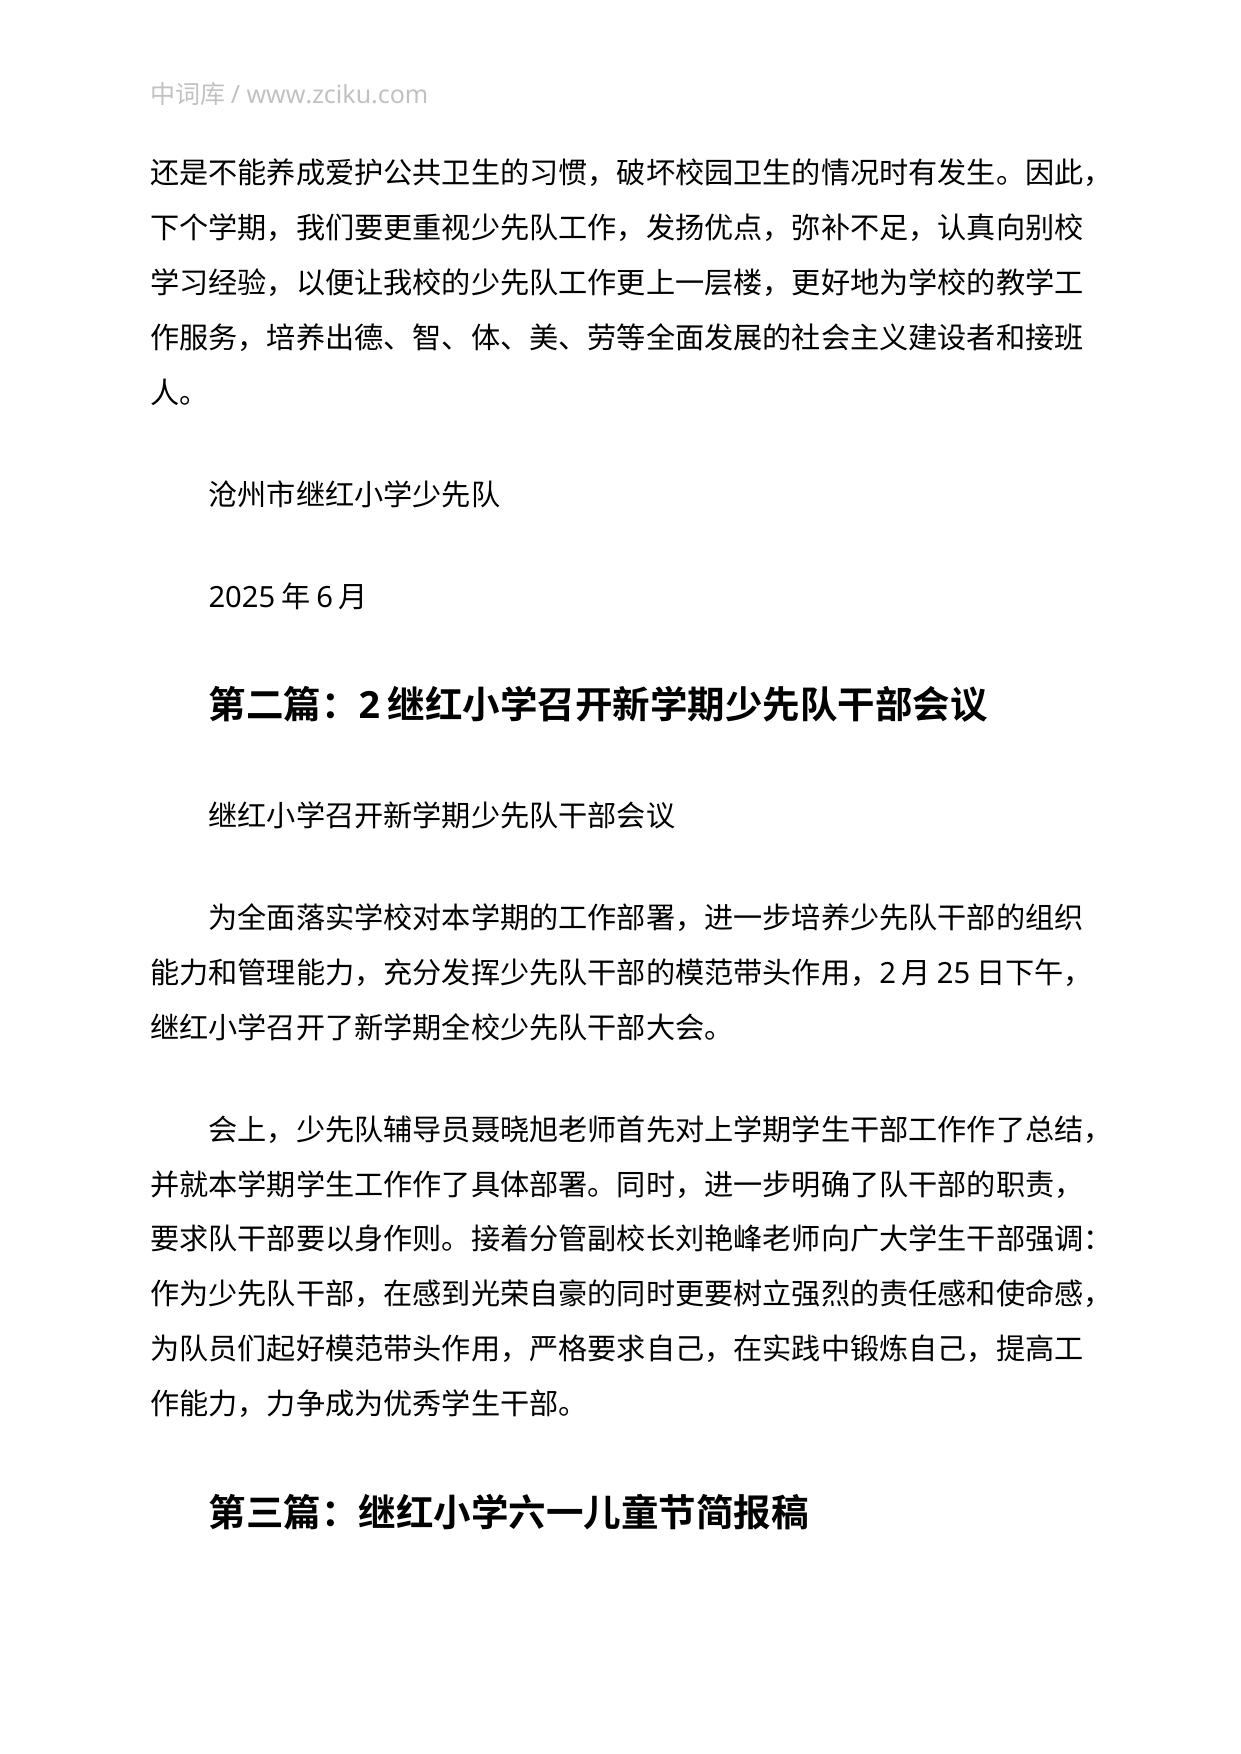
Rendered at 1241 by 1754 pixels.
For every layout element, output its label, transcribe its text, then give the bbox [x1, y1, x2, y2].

text 继红小学召开新学期少先队干部会议 [150, 793, 1090, 835]
text 第二篇：2继红小学召开新学期少先队干部会议 [150, 675, 1090, 729]
text 2025年6月 [150, 573, 1090, 616]
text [150, 150, 1090, 412]
text 会上，少先队辅导员聂晓旭老师首先对上学期学生干部工作作了总结，并就本学期学生工作作了具体部署。同时，进一步明确了队干部的职责，要求队干部要以身作则。接着分管副校长刘艳峰老师向广大学生干部强调：作为少先队干部，在感到光荣自豪的同时更要树立强烈的责任感和使命感，为队员们起好模范带头作用，严格要求自己，在实践中锻炼自己，提高工作能力，力争成为优秀学生干部。 [150, 1106, 1090, 1423]
text 沧州市继红小学少先队 [150, 471, 1090, 514]
text 为全面落实学校对本学期的工作部署，进一步培养少先队干部的组织能力和管理能力，充分发挥少先队干部的模范带头作用，2月25日下午，继红小学召开了新学期全校少先队干部大会。 [150, 894, 1090, 1047]
text 第三篇：继红小学六一儿童节简报稿 [150, 1482, 1090, 1537]
